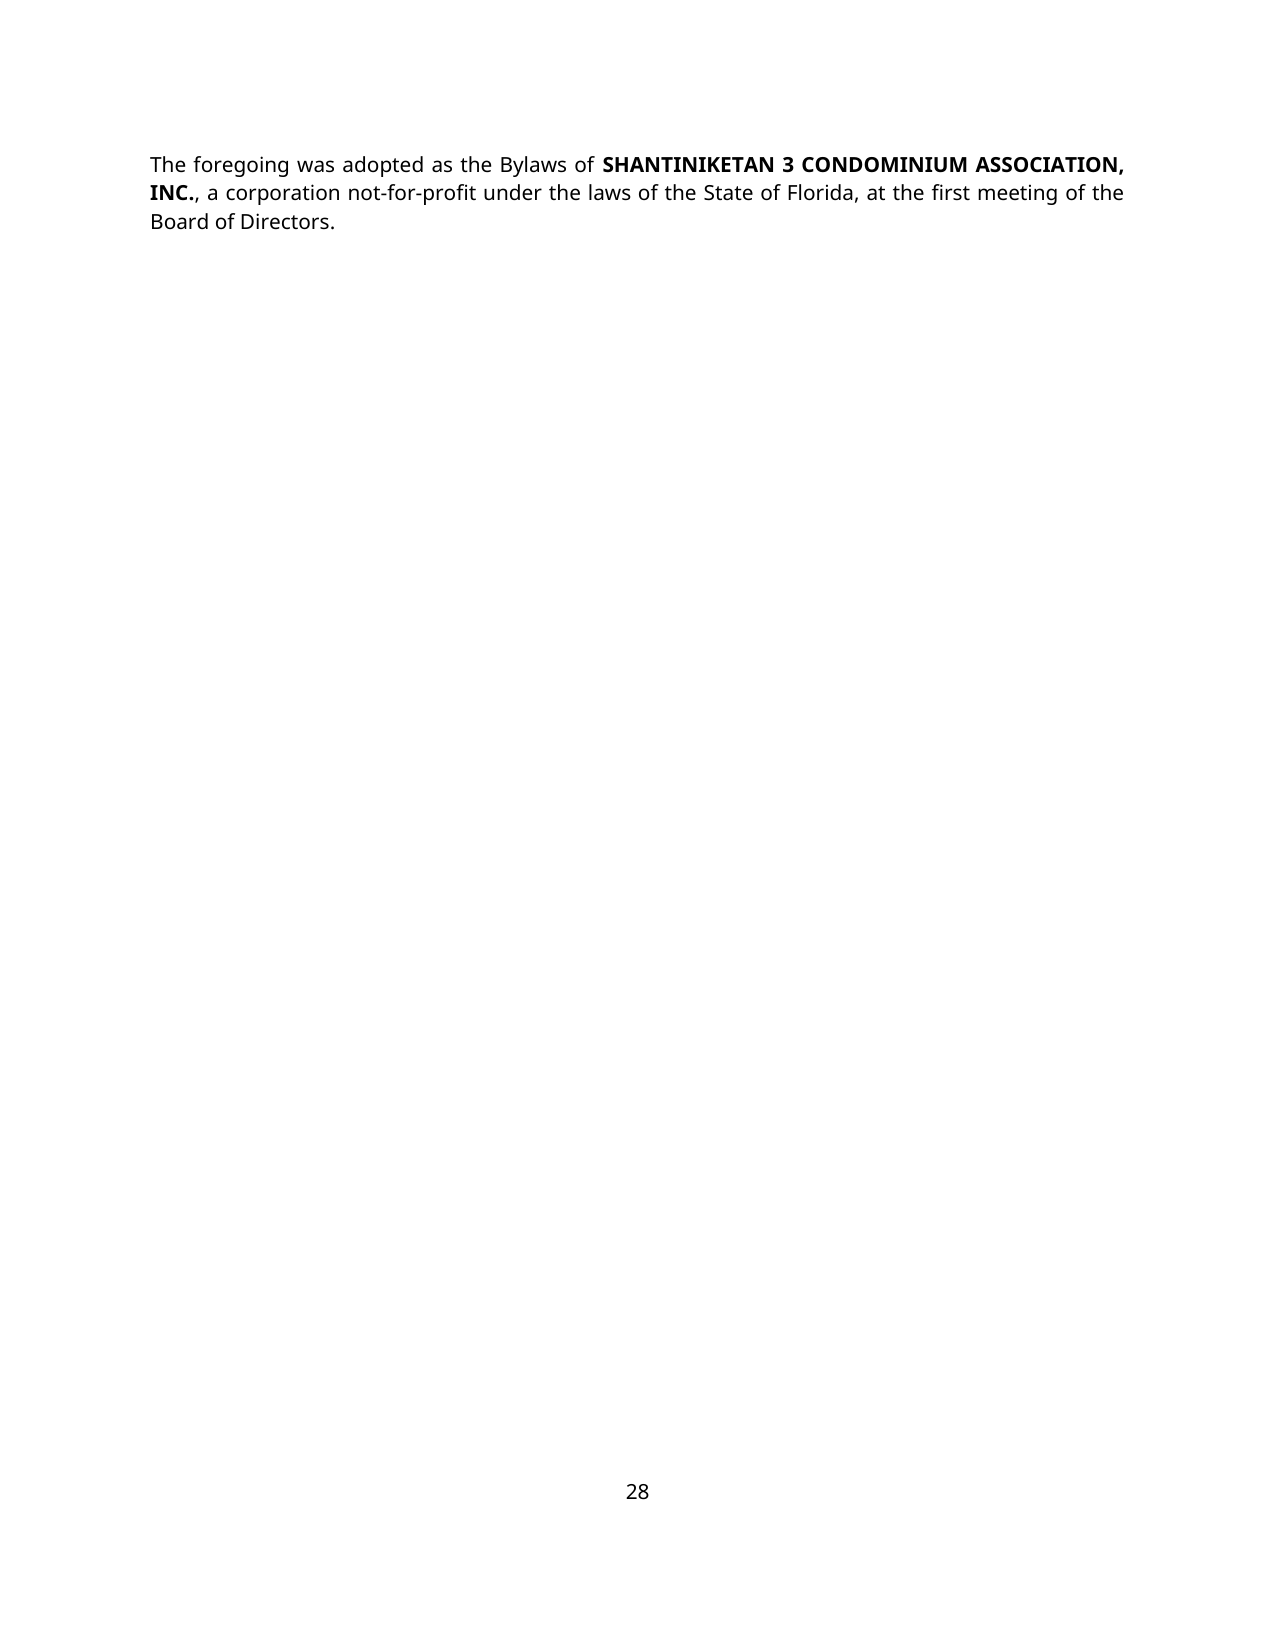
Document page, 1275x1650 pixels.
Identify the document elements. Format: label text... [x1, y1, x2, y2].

text The foregoing was adopted as the Bylaws of SHANTINIKETAN 3 CONDOMINIUM ASSOCIATION, INC., a corporation not-for-profit under the laws of the State of Florida, at the first meeting of the Board of Directors. [150, 150, 1125, 235]
